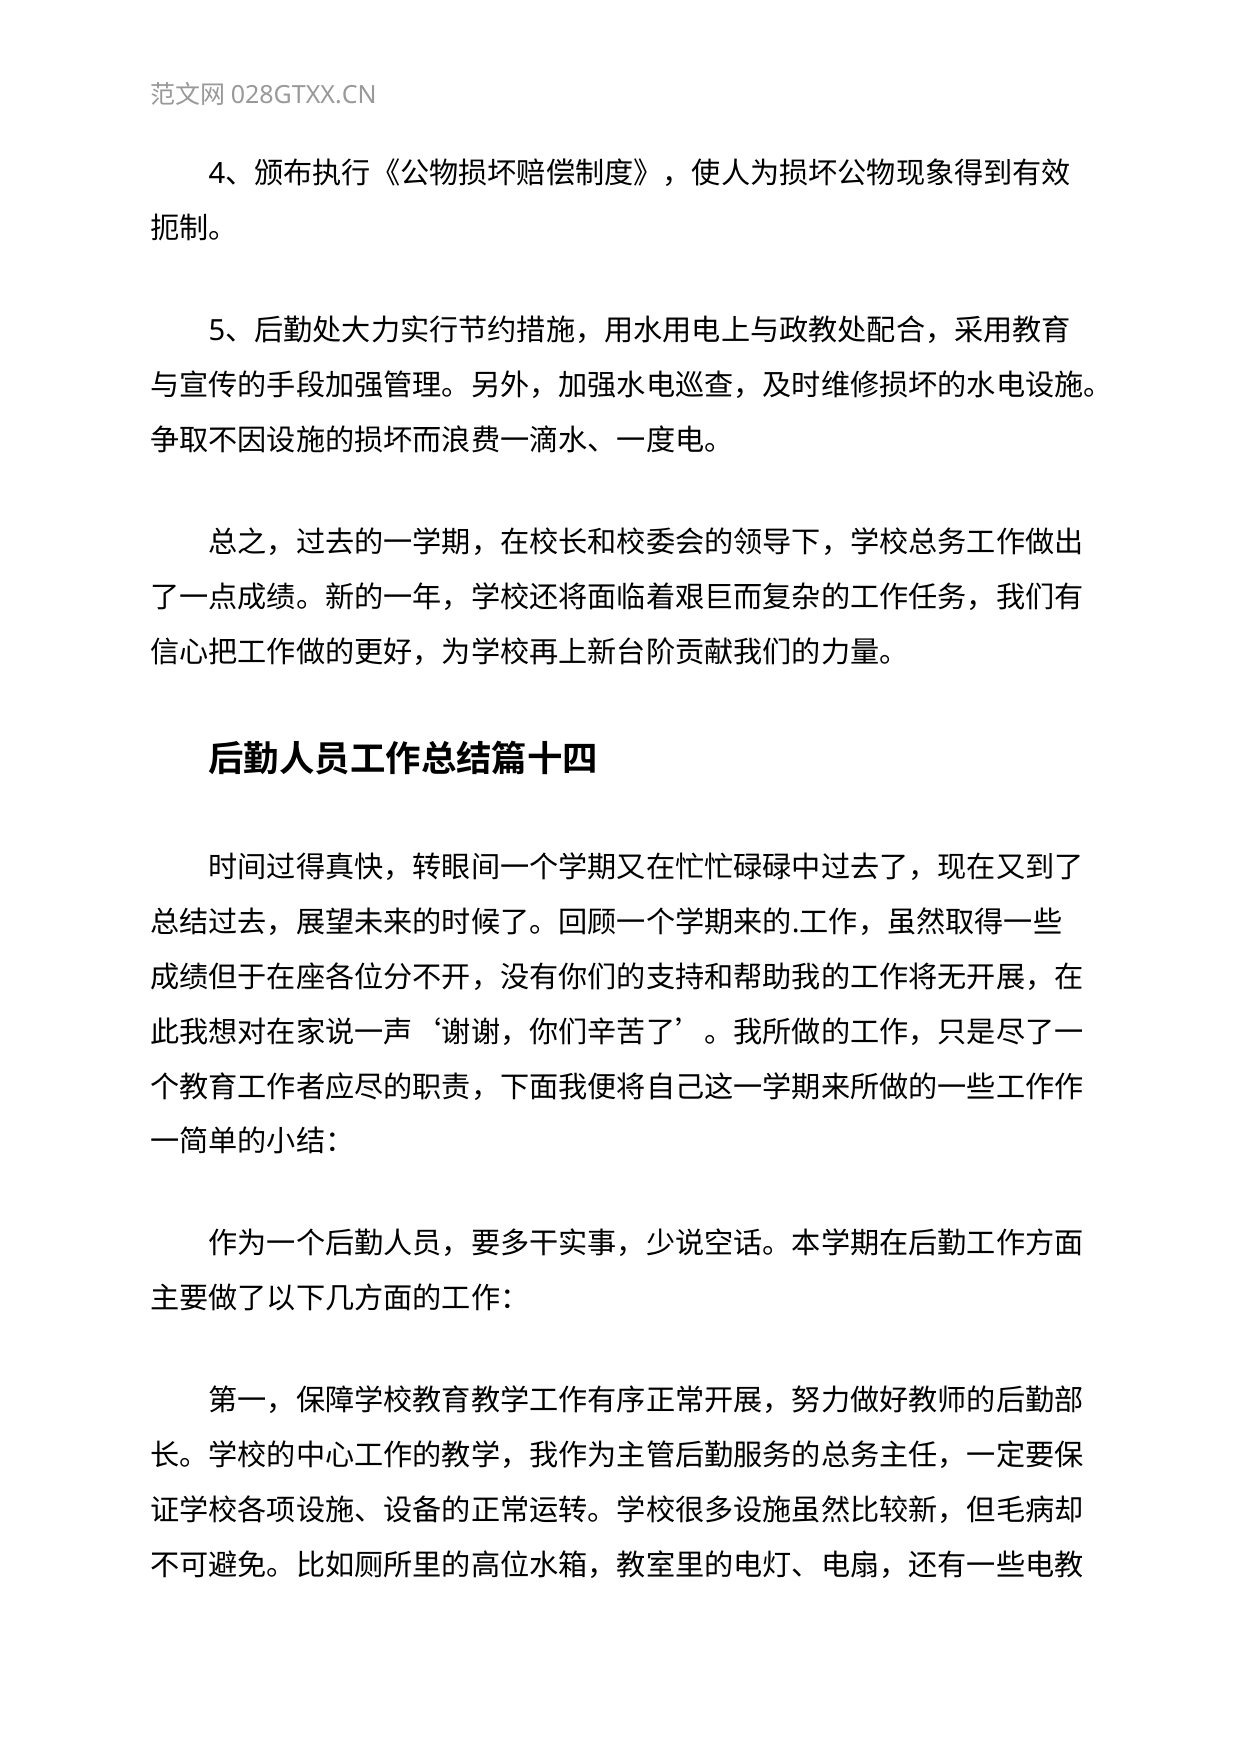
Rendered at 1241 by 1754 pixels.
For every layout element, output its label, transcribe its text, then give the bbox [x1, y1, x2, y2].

text 4、颁布执行《公物损坏赔偿制度》，使人为损坏公物现象得到有效扼制。 [150, 150, 1090, 247]
text 后勤人员工作总结篇十四 [150, 730, 1090, 781]
text 5、后勤处大力实行节约措施，用水用电上与政教处配合，采用教育与宣传的手段加强管理。另外，加强水电巡查，及时维修损坏的水电设施。争取不因设施的损坏而浪费一滴水、一度电。 [150, 307, 1090, 459]
text 作为一个后勤人员，要多干实事，少说空话。本学期在后勤工作方面主要做了以下几方面的工作： [150, 1220, 1090, 1317]
text 时间过得真快，转眼间一个学期又在忙忙碌碌中过去了，现在又到了总结过去，展望未来的时候了。回顾一个学期来的.工作，虽然取得一些成绩但于在座各位分不开，没有你们的支持和帮助我的工作将无开展，在此我想对在家说一声‘谢谢，你们辛苦了’。我所做的工作，只是尽了一个教育工作者应尽的职责，下面我便将自己这一学期来所做的一些工作作一简单的小结： [150, 843, 1090, 1160]
text 总之，过去的一学期，在校长和校委会的领导下，学校总务工作做出了一点成绩。新的一年，学校还将面临着艰巨而复杂的工作任务，我们有信心把工作做的更好，为学校再上新台阶贡献我们的力量。 [150, 518, 1090, 671]
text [150, 1376, 1090, 1583]
